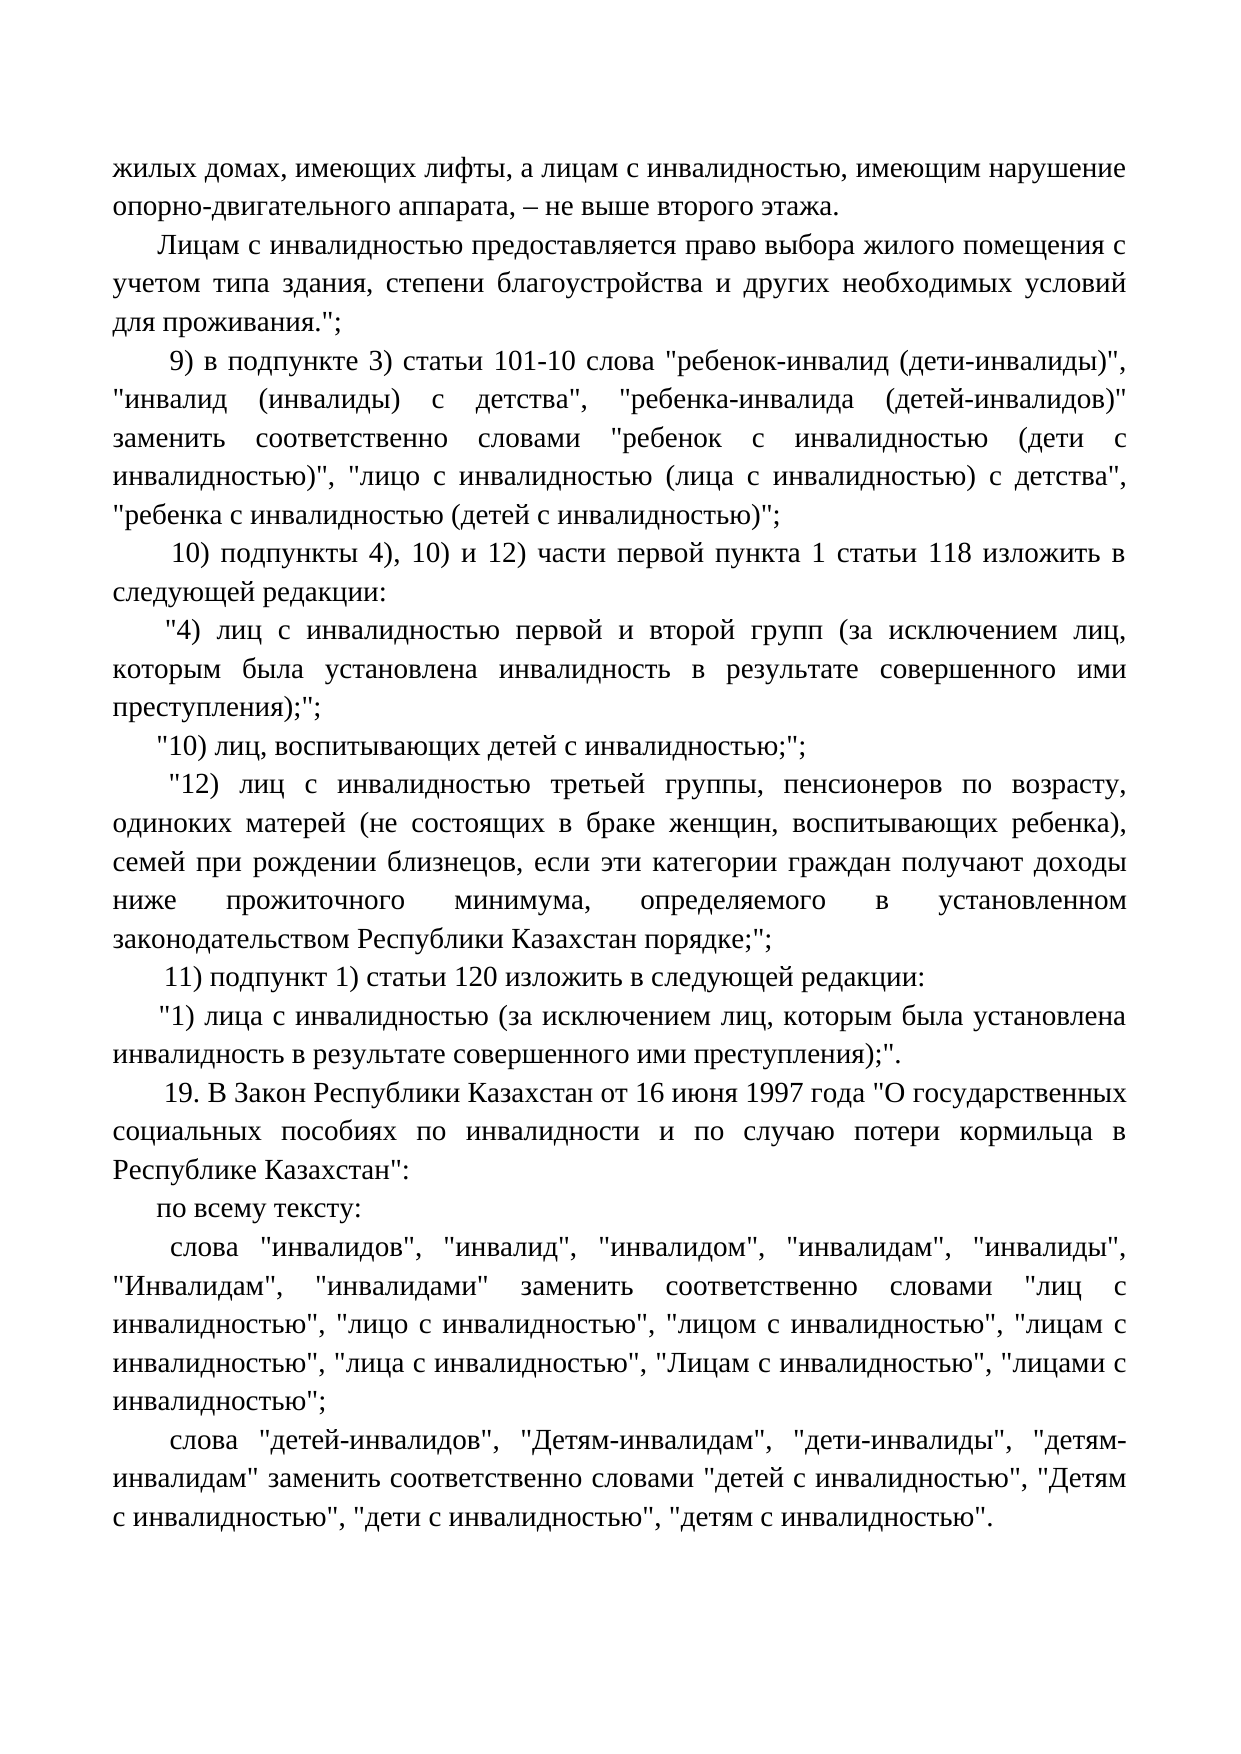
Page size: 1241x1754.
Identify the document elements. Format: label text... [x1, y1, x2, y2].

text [112, 150, 1128, 222]
text "4) лиц с инвалидностью первой и второй групп (за исключением лиц, которым была установлена инвалидность в результате совершенного ими преступления);"; [112, 612, 1128, 723]
text "1) лица с инвалидностью (за исключением лиц, которым была установлена инвалидность в результате совершенного ими преступления);". [112, 998, 1128, 1070]
text 11) подпункт 1) статьи 120 изложить в следующей редакции: [112, 959, 1128, 993]
text Лицам с инвалидностью предоставляется право выбора жилого помещения с учетом типа здания, степени благоустройства и других необходимых условий для проживания."; [112, 227, 1128, 338]
text "10) лиц, воспитывающих детей с инвалидностью;"; [112, 728, 1128, 762]
text слова "инвалидов", "инвалид", "инвалидом", "инвалидам", "инвалиды", "Инвалидам", "инвалидами" заменить соответственно словами "лиц с инвалидностью", "лицо с инвалидностью", "лицом с инвалидностью", "лицам с инвалидностью", "лица с инвалидностью", "Лицам с инвалидностью", "лицами с инвалидностью"; [112, 1229, 1128, 1417]
text слова "детей-инвалидов", "Детям-инвалидам", "дети-инвалиды", "детям-инвалидам" заменить соответственно словами "детей с инвалидностью", "Детям с инвалидностью", "дети с инвалидностью", "детям с инвалидностью". [112, 1422, 1128, 1532]
text по всему тексту: [112, 1191, 1128, 1224]
text 19. В Закон Республики Казахстан от 16 июня 1997 года "О государственных социальных пособиях по инвалидности и по случаю потери кормильца в Республике Казахстан": [112, 1075, 1128, 1186]
text "12) лиц с инвалидностью третьей группы, пенсионеров по возрасту, одиноких матерей (не состоящих в браке женщин, воспитывающих ребенка), семей при рождении близнецов, если эти категории граждан получают доходы ниже прожиточного минимума, определяемого в установленном законодательством Республики Казахстан порядке;"; [112, 767, 1128, 954]
text 9) в подпункте 3) статьи 101-10 слова "ребенок-инвалид (дети-инвалиды)", "инвалид (инвалиды) с детства", "ребенка-инвалида (детей-инвалидов)" заменить соответственно словами "ребенок с инвалидностью (дети с инвалидностью)", "лицо с инвалидностью (лица с инвалидностью) с детства", "ребенка с инвалидностью (детей с инвалидностью)"; [112, 343, 1128, 530]
text 10) подпункты 4), 10) и 12) части первой пункта 1 статьи 118 изложить в следующей редакции: [112, 535, 1128, 607]
